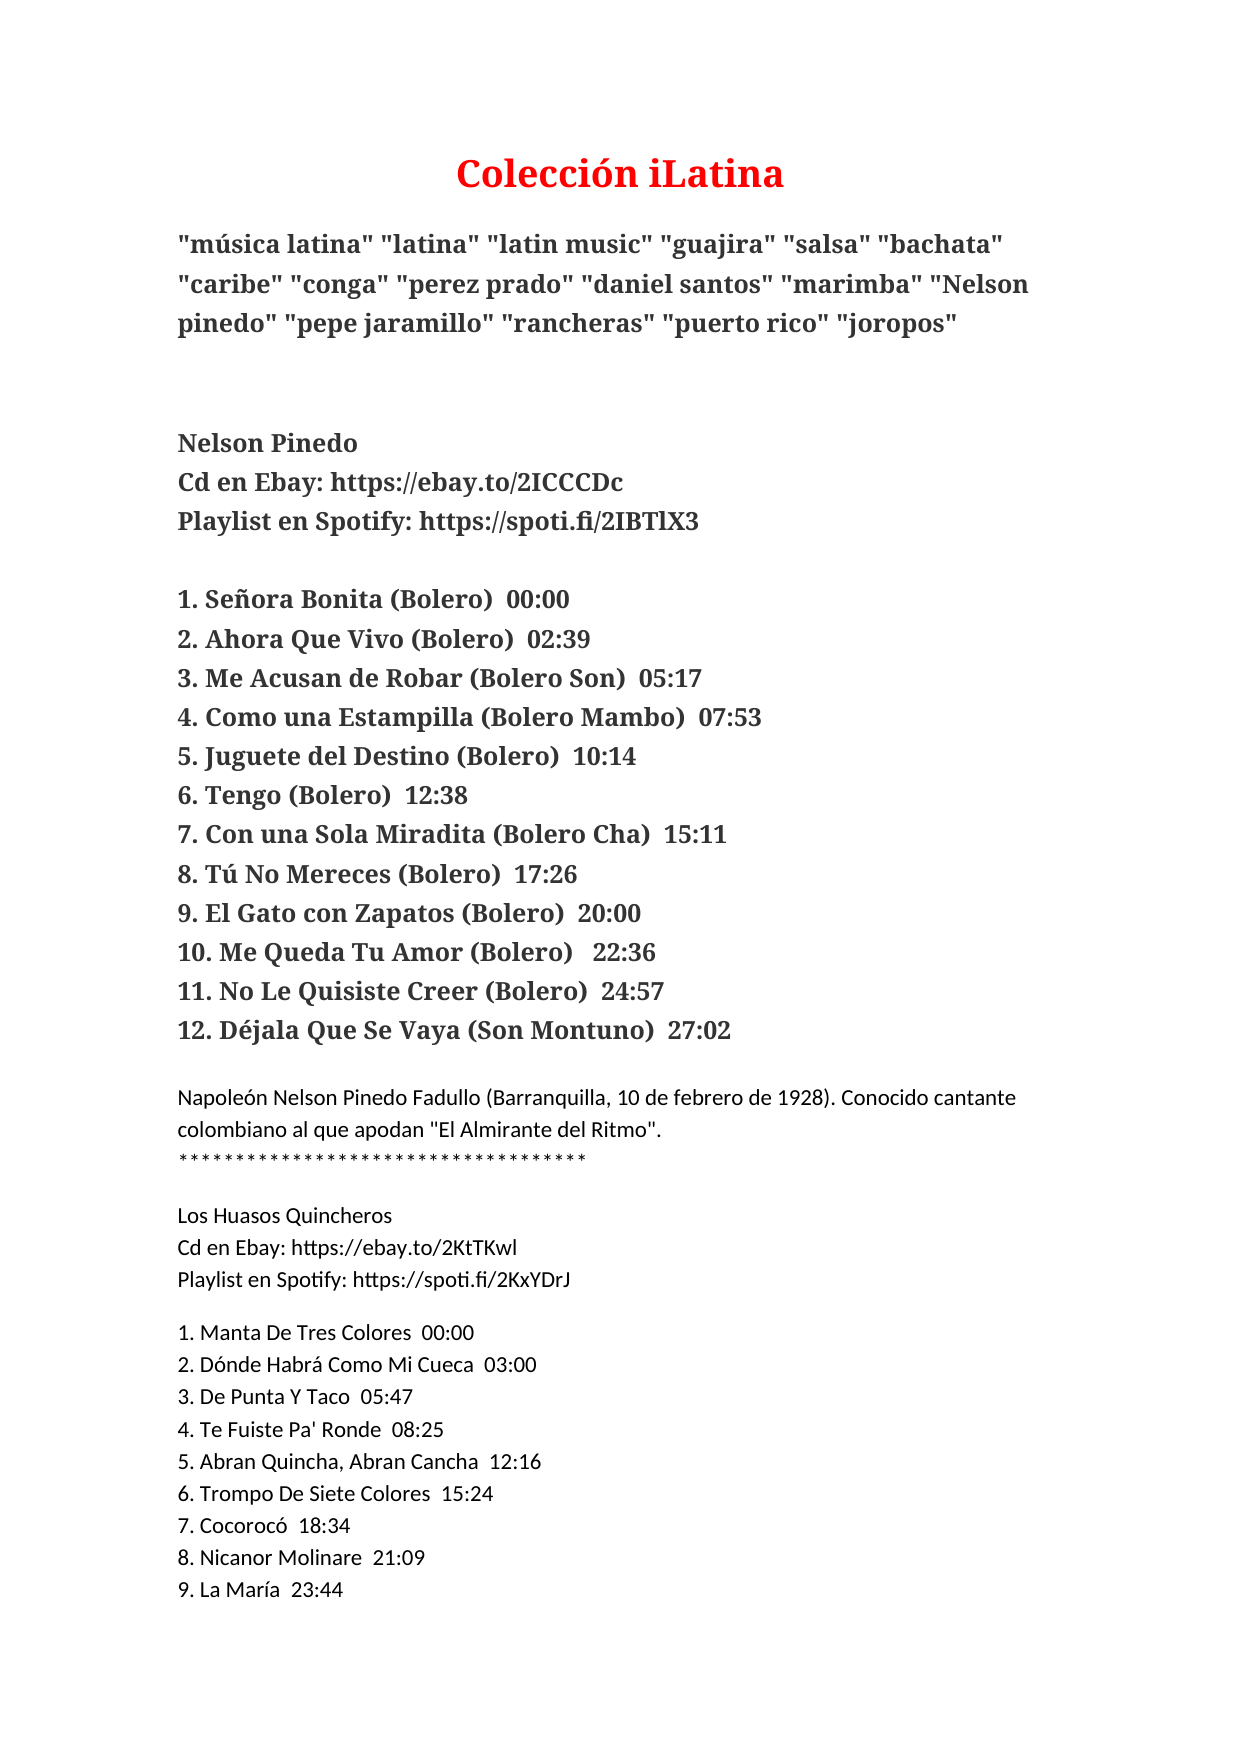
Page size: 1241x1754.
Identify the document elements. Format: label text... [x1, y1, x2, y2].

text 3. De Punta Y Taco 05:47 [177, 1382, 1063, 1411]
text 9. La María 23:44 [177, 1576, 1063, 1604]
text 11. No Le Quisiste Creer (Bolero) 24:57 [177, 974, 1063, 1008]
text Colección iLatina [177, 148, 1063, 199]
text 4. Te Fuiste Pa' Ronde 08:25 [177, 1415, 1063, 1443]
text 3. Me Acusan de Robar (Bolero Son) 05:17 [177, 660, 1063, 694]
text 7. Cocorocó 18:34 [177, 1511, 1063, 1539]
text 8. Tú No Mereces (Bolero) 17:26 [177, 856, 1063, 890]
text 9. El Gato con Zapatos (Bolero) 20:00 [177, 895, 1063, 929]
text ************************************ [177, 1148, 1063, 1176]
text 2. Dónde Habrá Como Mi Cueca 03:00 [177, 1350, 1063, 1378]
text 2. Ahora Que Vivo (Bolero) 02:39 [177, 621, 1063, 655]
text Nelson Pinedo Cd en Ebay: https://ebay.to/2ICCCDc Playlist en Spotify: https://spoti.fi/2IBTlX3 1. Señora Bonita (Bolero) 00:00 [177, 425, 1063, 616]
text 1. Manta De Tres Colores 00:00 [177, 1318, 1063, 1346]
text Napoleón Nelson Pinedo Fadullo (Barranquilla, 10 de febrero de 1928). Conocido cantante colombiano al que apodan "El Almirante del Ritmo". [177, 1083, 1063, 1143]
text 4. Como una Estampilla (Bolero Mambo) 07:53 [177, 699, 1063, 734]
text 10. Me Queda Tu Amor (Bolero) 22:36 [177, 934, 1063, 969]
text 12. Déjala Que Se Vaya (Son Montuno) 27:02 [177, 1013, 1063, 1079]
text Los Huasos Quincheros Cd en Ebay: https://ebay.to/2KtTKwl Playlist en Spotify: https://spoti.fi/2KxYDrJ [177, 1201, 1063, 1293]
text 7. Con una Sola Miradita (Bolero Cha) 15:11 [177, 817, 1063, 851]
text 5. Abran Quincha, Abran Cancha 12:16 [177, 1447, 1063, 1475]
text 6. Tengo (Bolero) 12:38 [177, 778, 1063, 812]
text 8. Nicanor Molinare 21:09 [177, 1543, 1063, 1571]
text 5. Juguete del Destino (Bolero) 10:14 [177, 739, 1063, 773]
text 6. Trompo De Siete Colores 15:24 [177, 1479, 1063, 1507]
text "música latina" "latina" "latin music" "guajira" "salsa" "bachata" "caribe" "conga" "perez prado" "daniel santos" "marimba" "Nelson pinedo" "pepe jaramillo" "rancheras" "puerto rico" "joropos" [177, 227, 1063, 339]
